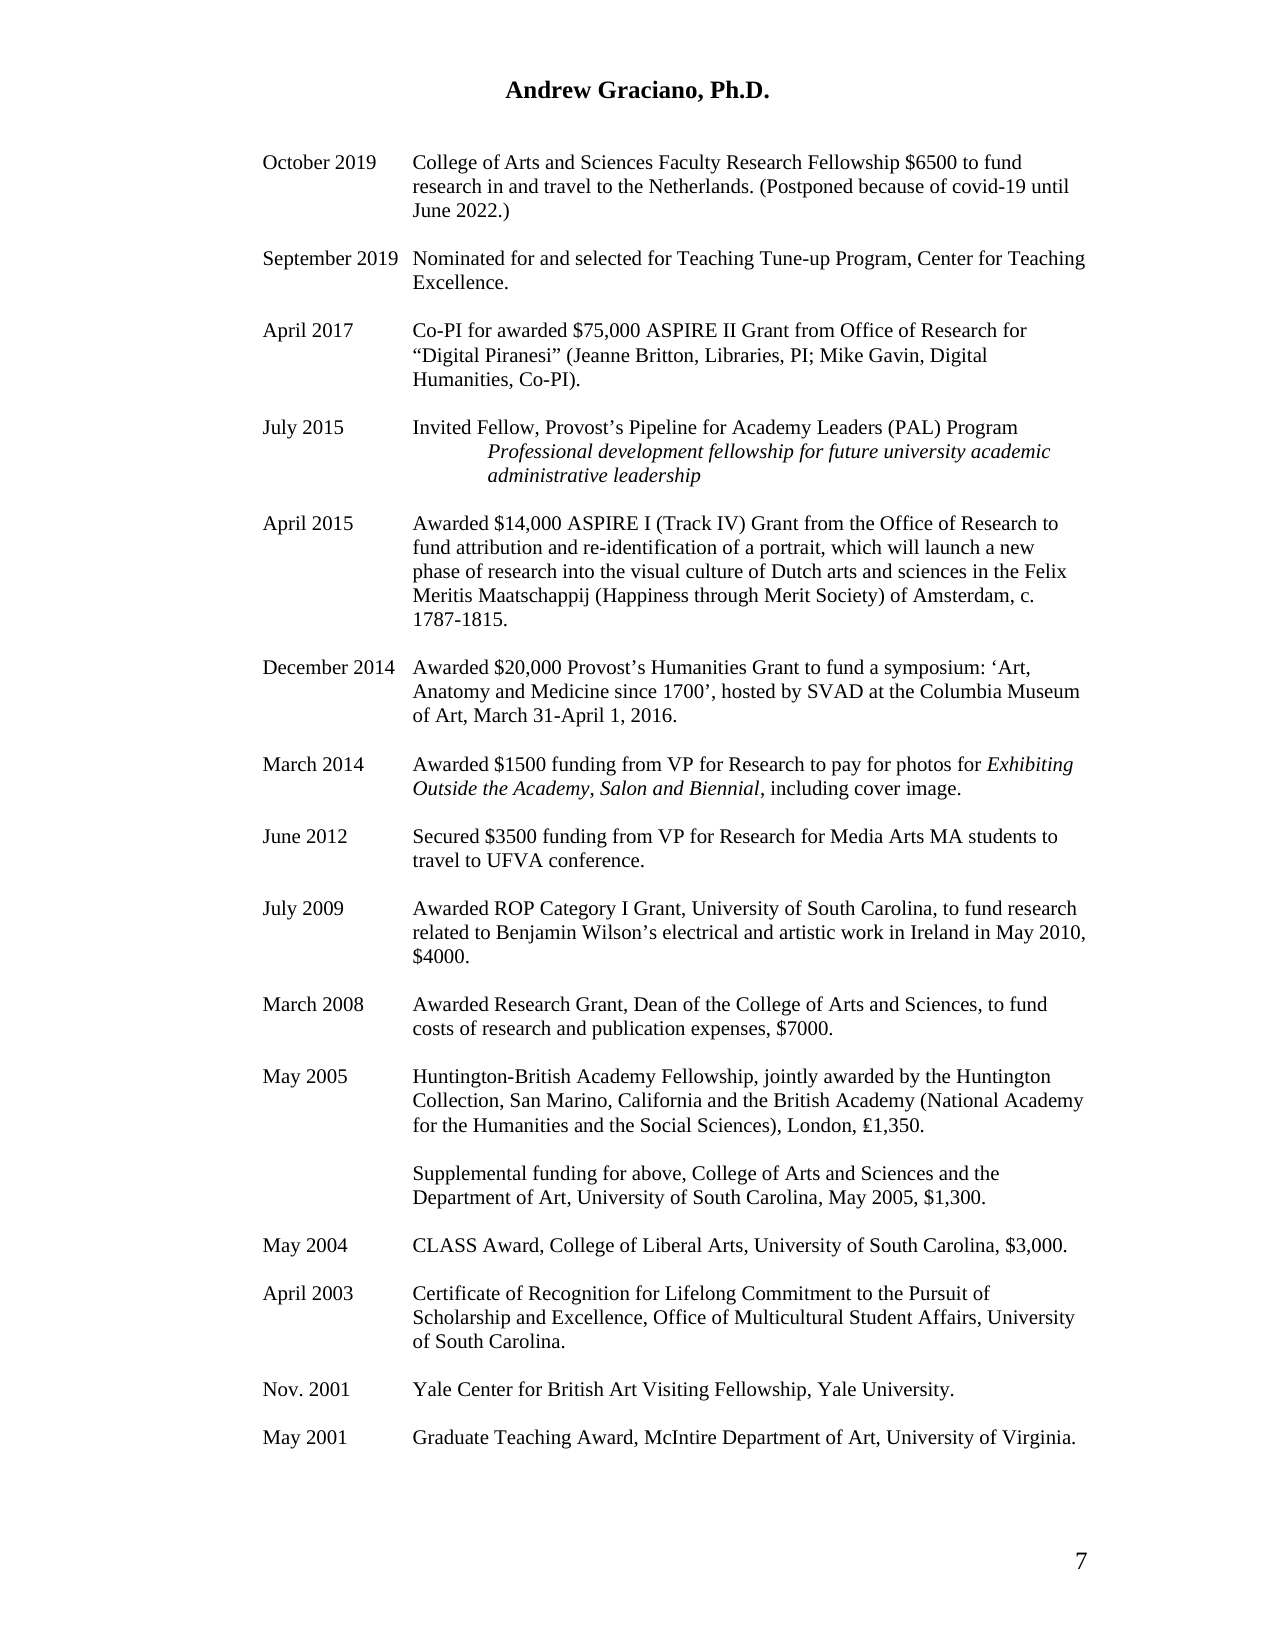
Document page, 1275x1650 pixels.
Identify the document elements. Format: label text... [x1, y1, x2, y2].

subtitle April 2015 Awarded $14,000 ASPIRE I (Track IV) Grant from the Office of Research to fund attribution and re-identification of a portrait, which will launch a new phase of research into the visual culture of Dutch arts and sciences in the Felix Meritis Maatschappij (Happiness through Merit Society) of Amsterdam, c. 1787-1815. [262, 511, 1087, 631]
subtitle April 2017 Co-PI for awarded $75,000 ASPIRE II Grant from Office of Research for “Digital Piranesi” (Jeanne Britton, Libraries, PI; Mike Gavin, Digital Humanities, Co-PI). [262, 318, 1087, 391]
subtitle March 2008 Awarded Research Grant, Dean of the College of Arts and Sciences, to fund costs of research and publication expenses, $7000. [262, 992, 1087, 1040]
subtitle Supplemental funding for above, College of Arts and Sciences and the Department of Art, University of South Carolina, May 2005, $1,300. [412, 1161, 1087, 1209]
subtitle December 2014 Awarded $20,000 Provost’s Humanities Grant to fund a symposium: ‘Art, Anatomy and Medicine since 1700’, hosted by SVAD at the Columbia Museum of Art, March 31-April 1, 2016. [262, 655, 1087, 727]
subtitle September 2019 Nominated for and selected for Teaching Tune-up Program, Center for Teaching Excellence. [262, 246, 1087, 294]
subtitle Nov. 2001 Yale Center for British Art Visiting Fellowship, Yale University. [262, 1377, 1087, 1401]
subtitle March 2014 Awarded $1500 funding from VP for Research to pay for photos for Exhibiting Outside the Academy, Salon and Biennial, including cover image. [262, 752, 1087, 800]
subtitle April 2003 Certificate of Recognition for Lifelong Commitment to the Pursuit of Scholarship and Excellence, Office of Multicultural Student Affairs, of . [262, 1281, 1087, 1353]
subtitle administrative leadership [412, 463, 1087, 487]
subtitle October 2019 College of Arts and Sciences Faculty Research Fellowship $6500 to fund research in and travel to the Netherlands. (Postponed because of covid-19 until June 2022.) [262, 150, 1087, 222]
subtitle Professional development fellowship for future university academic [262, 439, 1087, 463]
subtitle May 2004 CLASS Award, of , , $3,000. [262, 1233, 1087, 1257]
subtitle May 2001 Graduate Teaching Award, McIntire Department of Art, . [262, 1425, 1087, 1449]
subtitle May 2005 Huntington-British Academy Fellowship, jointly awarded by the Huntington Collection, San Marino, California and the British Academy (National Academy for the Humanities and the Social Sciences), London, ₤1,350. [262, 1064, 1087, 1137]
subtitle July 2015 Invited Fellow, Provost’s Pipeline for Academy Leaders (PAL) Program [262, 415, 1087, 439]
subtitle June 2012 Secured $3500 funding from VP for Research for Media Arts MA students to travel to UFVA conference. [262, 824, 1087, 872]
subtitle July 2009 Awarded ROP Category I Grant, University of South Carolina, to fund research related to Benjamin Wilson’s electrical and artistic work in Ireland in May 2010, $4000. [262, 896, 1087, 968]
